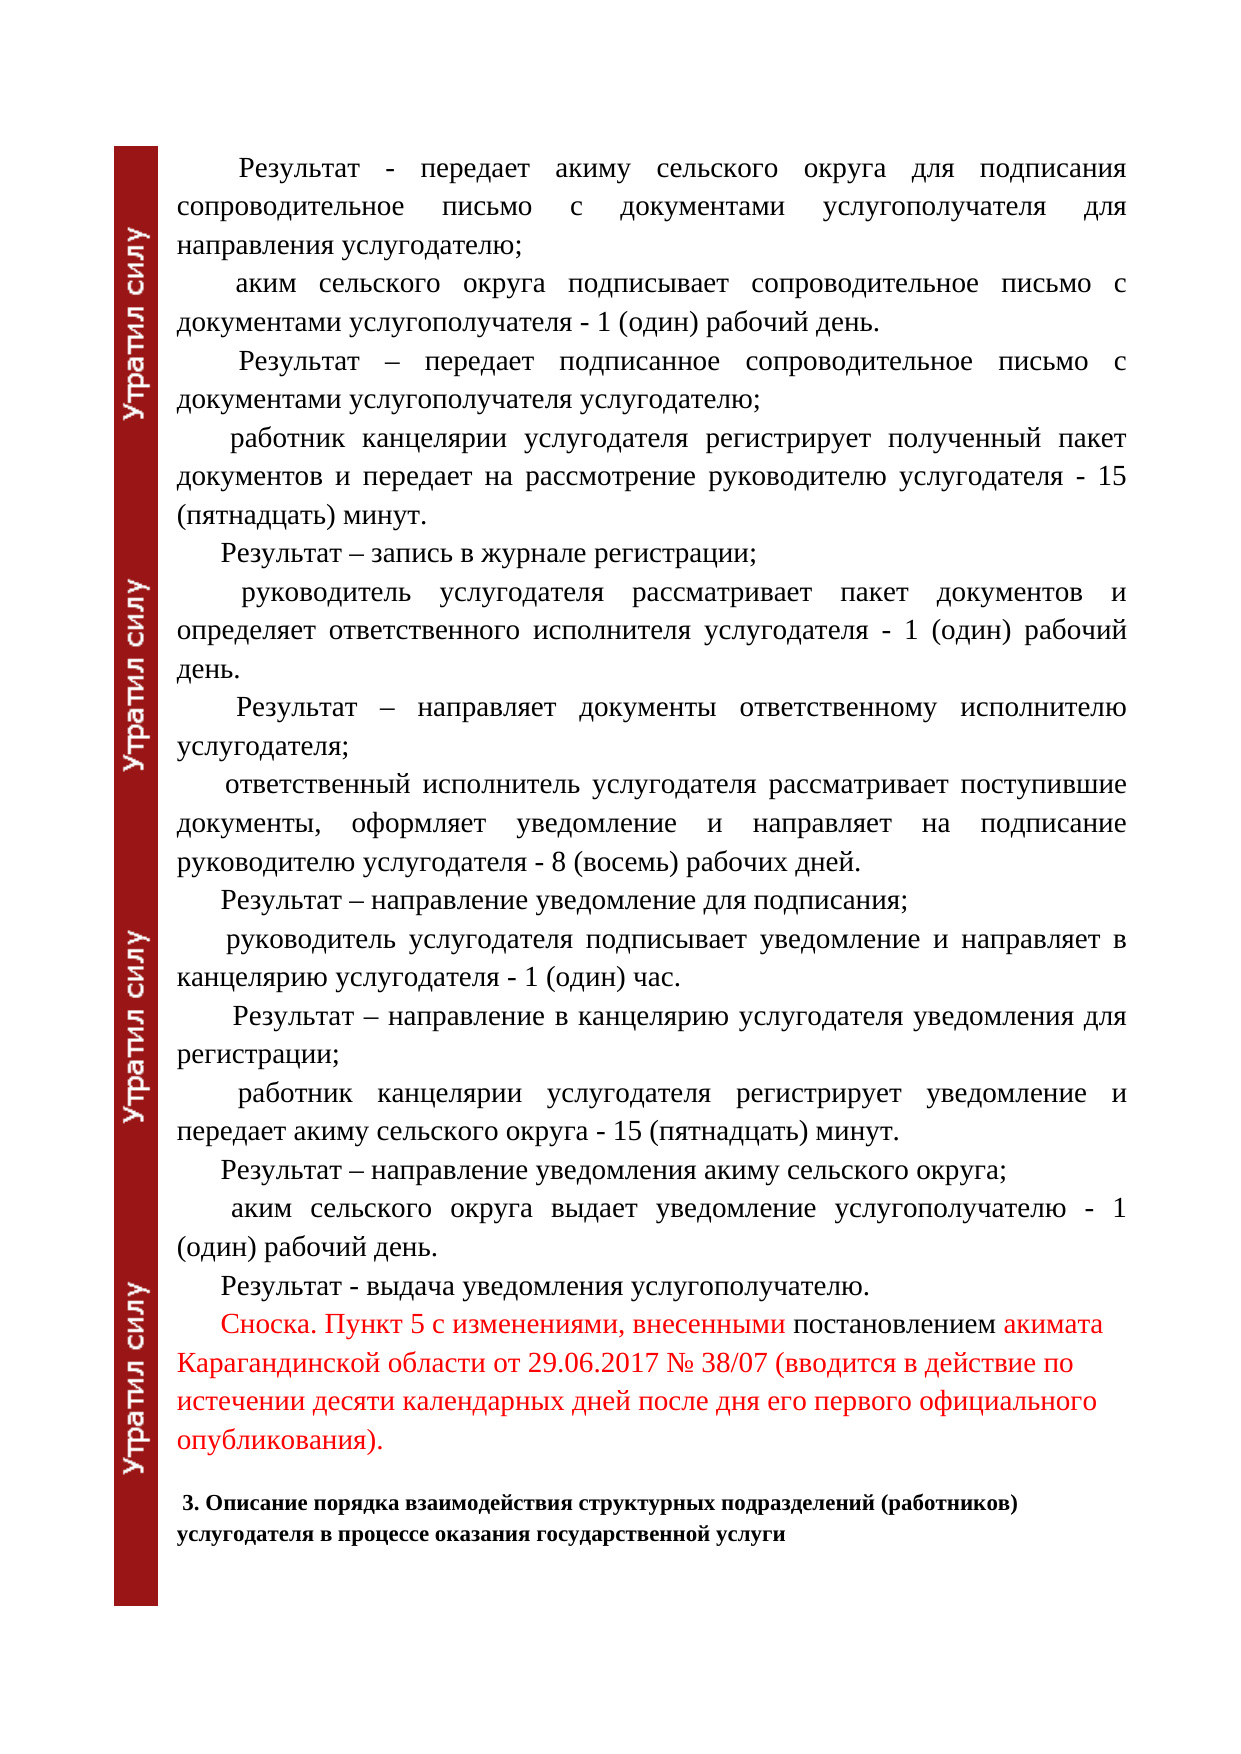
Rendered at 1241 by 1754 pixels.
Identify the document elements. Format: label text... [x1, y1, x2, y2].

picture [114, 1301, 158, 1306]
text Результат – направление уведомление для подписания; [112, 882, 1128, 916]
picture [114, 1147, 158, 1152]
text Результат – направление в канцелярию услугодателя уведомления для регистрации; [112, 998, 1128, 1070]
picture [114, 530, 158, 535]
text Результат – направление уведомления акиму сельского округа; [112, 1152, 1128, 1186]
picture [114, 569, 158, 574]
text работник канцелярии услугодателя регистрирует уведомление и передает акиму сельского округа - 15 (пятнадцать) минут. [112, 1075, 1128, 1147]
picture [114, 762, 158, 767]
text Сноска. Пункт 5 с изменениями, внесенными постановлением акимата Карагандинской области от 29.06.2017 № 38/07 (вводится в действие по истечении десяти календарных дней после дня его первого официального опубликования). [112, 1306, 1128, 1486]
text 3. Описание порядка взаимодействия структурных подразделений (работников) услугодателя в процессе оказания государственной услуги [112, 1489, 1128, 1546]
text аким сельского округа подписывает сопроводительное письмо с документами услугополучателя - 1 (один) рабочий день. [112, 266, 1128, 338]
picture [114, 261, 158, 266]
picture [114, 1546, 158, 1606]
text руководитель услугодателя подписывает уведомление и направляет в канцелярию услугодателя - 1 (один) час. [112, 921, 1128, 993]
text ответственный исполнитель услугодателя рассматривает поступившие документы, оформляет уведомление и направляет на подписание руководителю услугодателя - 8 (восемь) рабочих дней. [112, 767, 1128, 877]
picture [114, 916, 158, 921]
picture [114, 993, 158, 998]
text Результат – передает подписанное сопроводительное письмо с документами услугополучателя услугодателю; [112, 343, 1128, 415]
picture [114, 1263, 158, 1268]
text Результат – направляет документы ответственному исполнителю услугодателя; [112, 689, 1128, 762]
picture [114, 877, 158, 882]
text руководитель услугодателя рассматривает пакет документов и определяет ответственного исполнителя услугодателя - 1 (один) рабочий день. [112, 574, 1128, 684]
picture [114, 1070, 158, 1075]
text Результат - выдача уведомления услугополучателю. [112, 1268, 1128, 1301]
picture [114, 146, 158, 150]
picture [114, 1186, 158, 1191]
text работник канцелярии услугодателя регистрирует полученный пакет документов и передает на рассмотрение руководителю услугодателя - 15 (пятнадцать) минут. [112, 420, 1128, 530]
picture [114, 684, 158, 689]
text аким сельского округа выдает уведомление услугополучателю - 1 (один) рабочий день. [112, 1191, 1128, 1263]
text Результат - передает акиму сельского округа для подписания сопроводительное письмо с документами услугополучателя для направления услугодателю; [112, 150, 1128, 261]
text Результат – запись в журнале регистрации; [112, 535, 1128, 569]
picture [114, 338, 158, 343]
picture [114, 415, 158, 420]
